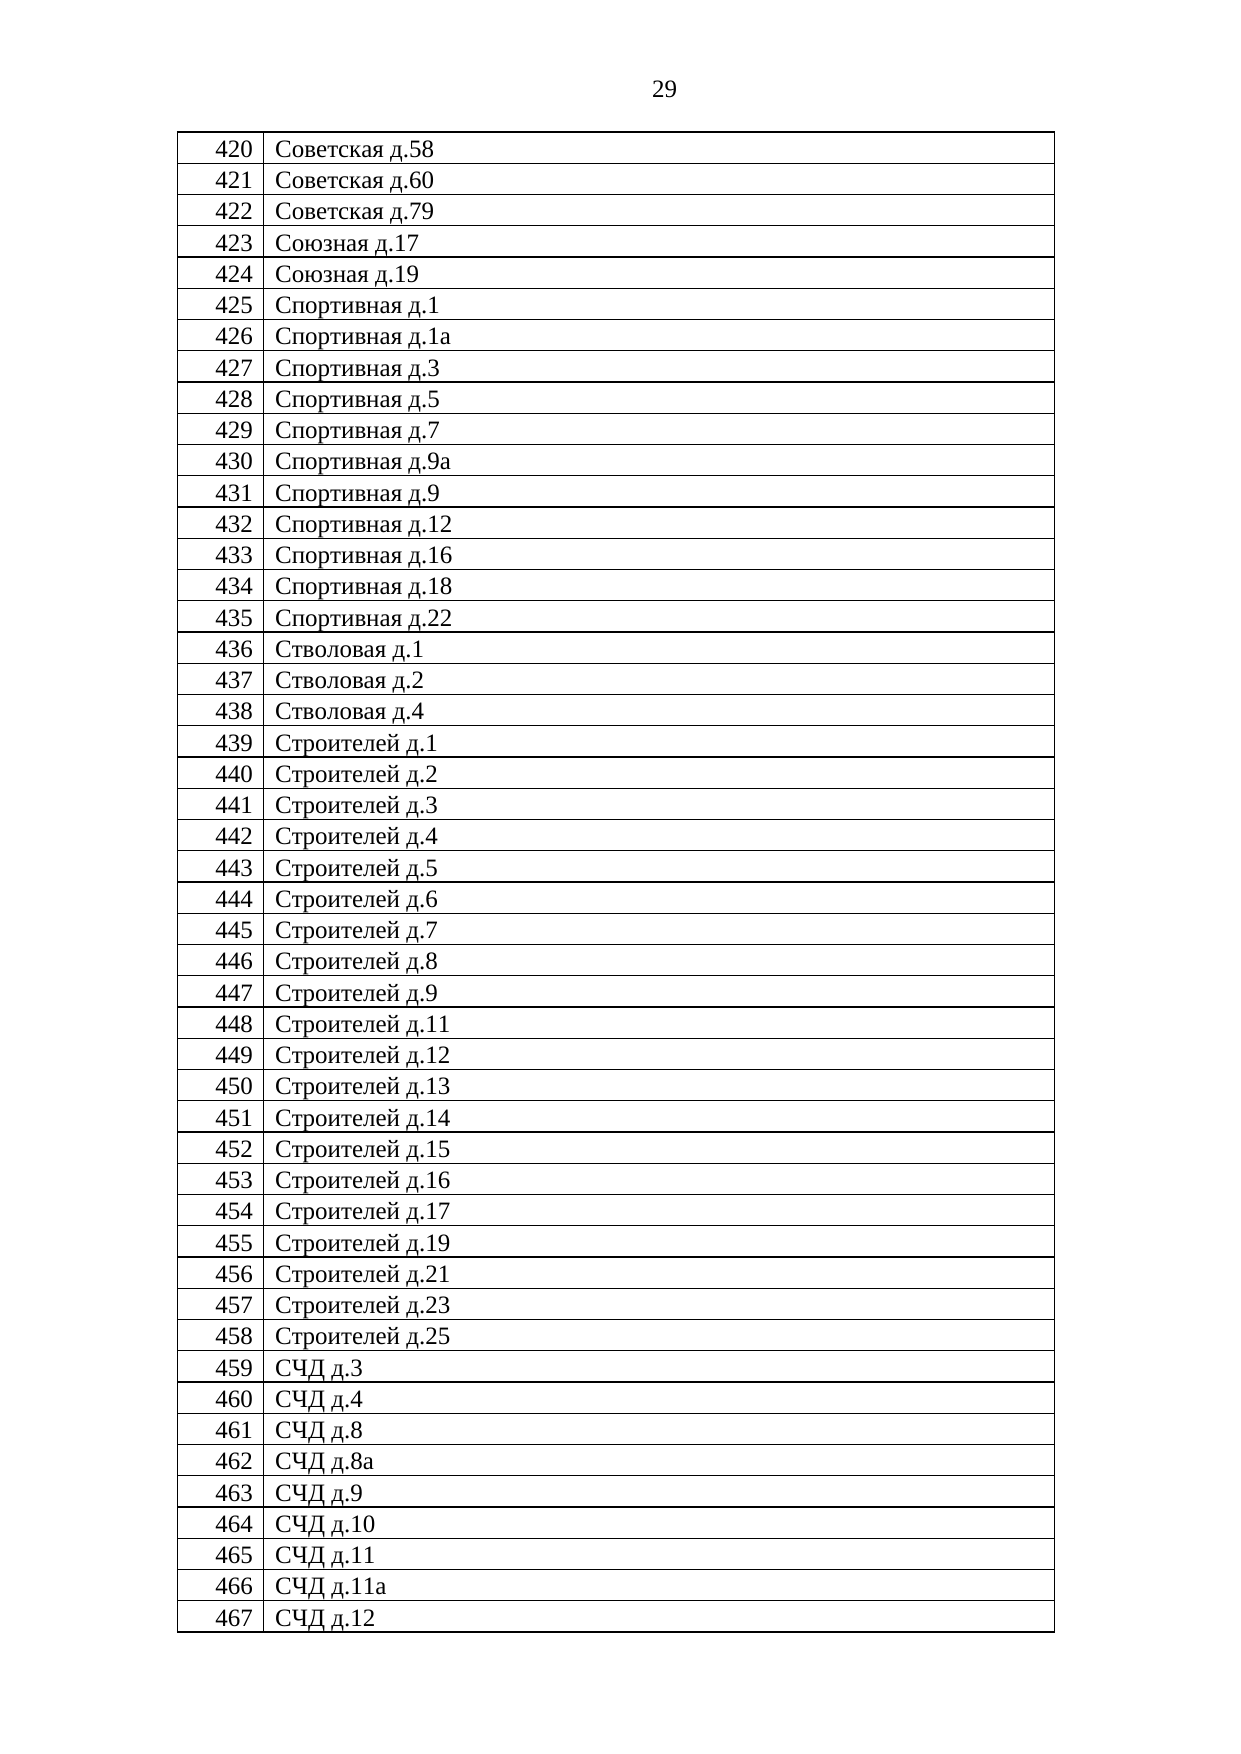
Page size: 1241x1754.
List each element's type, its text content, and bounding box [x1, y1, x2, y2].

table_cell Союзная д.17 [264, 226, 1054, 256]
table_cell 444 [178, 883, 263, 913]
table_cell Строителей д.23 [264, 1289, 1054, 1319]
table_cell Союзная д.19 [264, 258, 1054, 288]
table_cell 464 [178, 1508, 263, 1538]
table_cell Спортивная д.3 [264, 351, 1054, 381]
table_cell СЧД д.3 [264, 1351, 1054, 1381]
table_cell Строителей д.6 [264, 883, 1054, 913]
table_cell 460 [178, 1383, 263, 1413]
table_cell 437 [178, 664, 263, 694]
table_cell 436 [178, 633, 263, 663]
table_cell 424 [178, 258, 263, 288]
table_cell Строителей д.3 [264, 789, 1054, 819]
table_cell 430 [178, 445, 263, 475]
table_cell Строителей д.5 [264, 851, 1054, 881]
table_cell СЧД д.8 [264, 1414, 1054, 1444]
table_cell Спортивная д.1 [264, 289, 1054, 319]
table_cell Строителей д.11 [264, 1008, 1054, 1038]
table_cell Строителей д.12 [264, 1039, 1054, 1069]
table_cell 443 [178, 851, 263, 881]
table_cell 449 [178, 1039, 263, 1069]
table_cell Строителей д.25 [264, 1320, 1054, 1350]
table_cell 432 [178, 508, 263, 538]
table_cell 441 [178, 789, 263, 819]
table_cell 431 [178, 476, 263, 506]
table_cell СЧД д.10 [264, 1508, 1054, 1538]
table_cell 438 [178, 695, 263, 725]
table_cell 463 [178, 1476, 263, 1506]
table_cell 422 [178, 195, 263, 225]
table_cell 446 [178, 945, 263, 975]
table_cell Строителей д.16 [264, 1164, 1054, 1194]
table_cell 457 [178, 1289, 263, 1319]
table_cell Спортивная д.22 [264, 601, 1054, 631]
table_cell СЧД д.11 [264, 1539, 1054, 1569]
table_cell Строителей д.2 [264, 758, 1054, 788]
table_cell Строителей д.19 [264, 1226, 1054, 1256]
table_cell Спортивная д.9 [264, 476, 1054, 506]
table_cell Строителей д.15 [264, 1133, 1054, 1163]
table_cell 450 [178, 1070, 263, 1100]
table_cell Советская д.79 [264, 195, 1054, 225]
table_cell 442 [178, 820, 263, 850]
table_cell 435 [178, 601, 263, 631]
table_cell 454 [178, 1195, 263, 1225]
table_cell Спортивная д.16 [264, 539, 1054, 569]
table_cell Строителей д.7 [264, 914, 1054, 944]
table_cell Строителей д.21 [264, 1258, 1054, 1288]
table_cell Спортивная д.9а [264, 445, 1054, 475]
table_cell 445 [178, 914, 263, 944]
table_cell Спортивная д.1а [264, 320, 1054, 350]
table_cell СЧД д.11а [264, 1570, 1054, 1600]
table_cell Строителей д.9 [264, 976, 1054, 1006]
table_cell 453 [178, 1164, 263, 1194]
table_cell 448 [178, 1008, 263, 1038]
table_cell 434 [178, 570, 263, 600]
table_cell Стволовая д.2 [264, 664, 1054, 694]
table_cell Спортивная д.12 [264, 508, 1054, 538]
table_cell Строителей д.17 [264, 1195, 1054, 1225]
table_cell 467 [178, 1601, 263, 1631]
table_cell Советская д.58 [264, 133, 1054, 163]
table_cell Строителей д.8 [264, 945, 1054, 975]
table_cell Спортивная д.7 [264, 414, 1054, 444]
table_cell 428 [178, 383, 263, 413]
table_cell 440 [178, 758, 263, 788]
table_cell Советская д.60 [264, 164, 1054, 194]
table_cell 420 [178, 133, 263, 163]
table_cell 439 [178, 726, 263, 756]
table_cell 459 [178, 1351, 263, 1381]
table_cell 458 [178, 1320, 263, 1350]
table_cell 423 [178, 226, 263, 256]
table_cell 429 [178, 414, 263, 444]
table_cell 447 [178, 976, 263, 1006]
table_cell СЧД д.4 [264, 1383, 1054, 1413]
table_cell 462 [178, 1445, 263, 1475]
table_cell 461 [178, 1414, 263, 1444]
table_cell 421 [178, 164, 263, 194]
table_cell 452 [178, 1133, 263, 1163]
table_cell 465 [178, 1539, 263, 1569]
table_cell 455 [178, 1226, 263, 1256]
table_cell Спортивная д.18 [264, 570, 1054, 600]
table_cell 466 [178, 1570, 263, 1600]
table_cell Стволовая д.4 [264, 695, 1054, 725]
table_cell 426 [178, 320, 263, 350]
table_cell 427 [178, 351, 263, 381]
table_cell СЧД д.8а [264, 1445, 1054, 1475]
table_cell Спортивная д.5 [264, 383, 1054, 413]
table_cell Строителей д.13 [264, 1070, 1054, 1100]
table_cell Строителей д.14 [264, 1101, 1054, 1131]
table_cell СЧД д.12 [264, 1601, 1054, 1631]
table_cell 425 [178, 289, 263, 319]
table_cell 456 [178, 1258, 263, 1288]
table_cell 433 [178, 539, 263, 569]
table_cell 451 [178, 1101, 263, 1131]
table_cell СЧД д.9 [264, 1476, 1054, 1506]
table_cell Стволовая д.1 [264, 633, 1054, 663]
table_cell Строителей д.1 [264, 726, 1054, 756]
table_cell Строителей д.4 [264, 820, 1054, 850]
